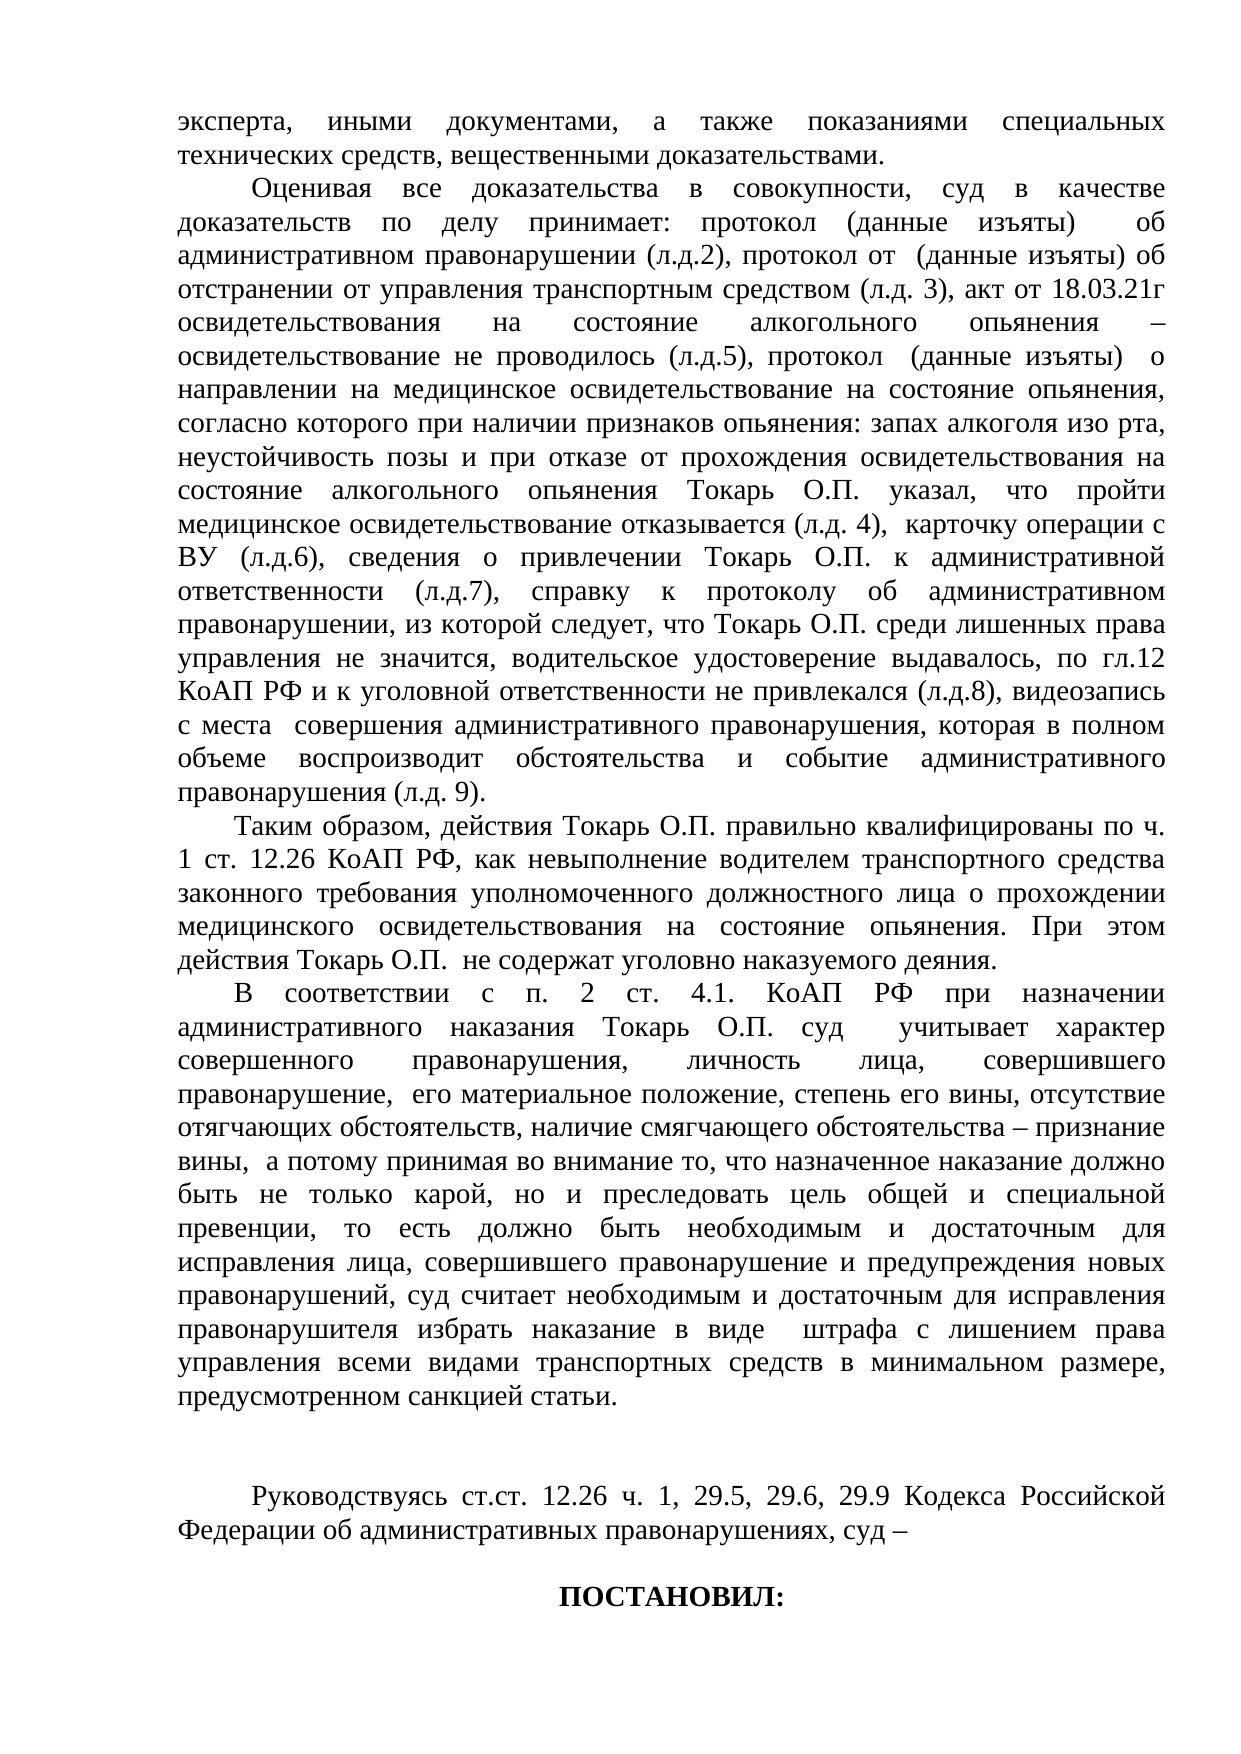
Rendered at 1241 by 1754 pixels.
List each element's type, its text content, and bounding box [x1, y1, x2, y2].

text Руководствуясь ст.ст. 12.26 ч. 1, 29.5, 29.6, 29.9 Кодекса Российской Федерации об административных правонарушениях, суд – [177, 1478, 1166, 1546]
text Оценивая все доказательства в совокупности, суд в качестве доказательств по делу принимает: протокол (данные изъяты) об административном правонарушении (л.д.2), протокол от (данные изъяты) об отстранении от управления транспортным средством (л.д. 3), акт от 18.03.21г освидетельствования на состояние алкогольного опьянения – освидетельствование не проводилось (л.д.5), протокол (данные изъяты) о направлении на медицинское освидетельствование на состояние опьянения, согласно которого при наличии признаков опьянения: запах алкоголя изо рта, неустойчивость позы и при отказе от прохождения освидетельствования на состояние алкогольного опьянения Токарь О.П. указал, что пройти медицинское освидетельствование отказывается (л.д. 4), карточку операции с ВУ (л.д.6), сведения о привлечении Токарь О.П. к административной ответственности (л.д.7), справку к протоколу об административном правонарушении, из которой следует, что Токарь О.П. среди лишенных права управления не значится, водительское удостоверение выдавалось, по гл.12 КоАП РФ и к уголовной ответственности не привлекался (л.д.8), видеозапись с места совершения административного правонарушения, которая в полном объеме воспроизводит обстоятельства и событие административного правонарушения (л.д. 9). [177, 170, 1166, 808]
text ПОСТАНОВИЛ: [177, 1579, 1166, 1613]
text В соответствии с п. 2 ст. 4.1. КоАП РФ при назначении административного наказания Токарь О.П. суд учитывает характер совершенного правонарушения, личность лица, совершившего правонарушение, его материальное положение, степень его вины, отсутствие отягчающих обстоятельств, наличие смягчающего обстоятельства – признание вины, а потому принимая во внимание то, что назначенное наказание должно быть не только карой, но и преследовать цель общей и специальной превенции, то есть должно быть необходимым и достаточным для исправления лица, совершившего правонарушение и предупреждения новых правонарушений, суд считает необходимым и достаточным для исправления правонарушителя избрать наказание в виде штрафа с лишением права управления всеми видами транспортных средств в минимальном размере, предусмотренном санкцией статьи. [177, 975, 1166, 1411]
text Таким образом, действия Токарь О.П. правильно квалифицированы по ч. 1 ст. 12.26 КоАП РФ, как невыполнение водителем транспортного средства законного требования уполномоченного должностного лица о прохождении медицинского освидетельствования на состояние опьянения. При этом действия Токарь О.П. не содержат уголовно наказуемого деяния. [177, 808, 1166, 975]
